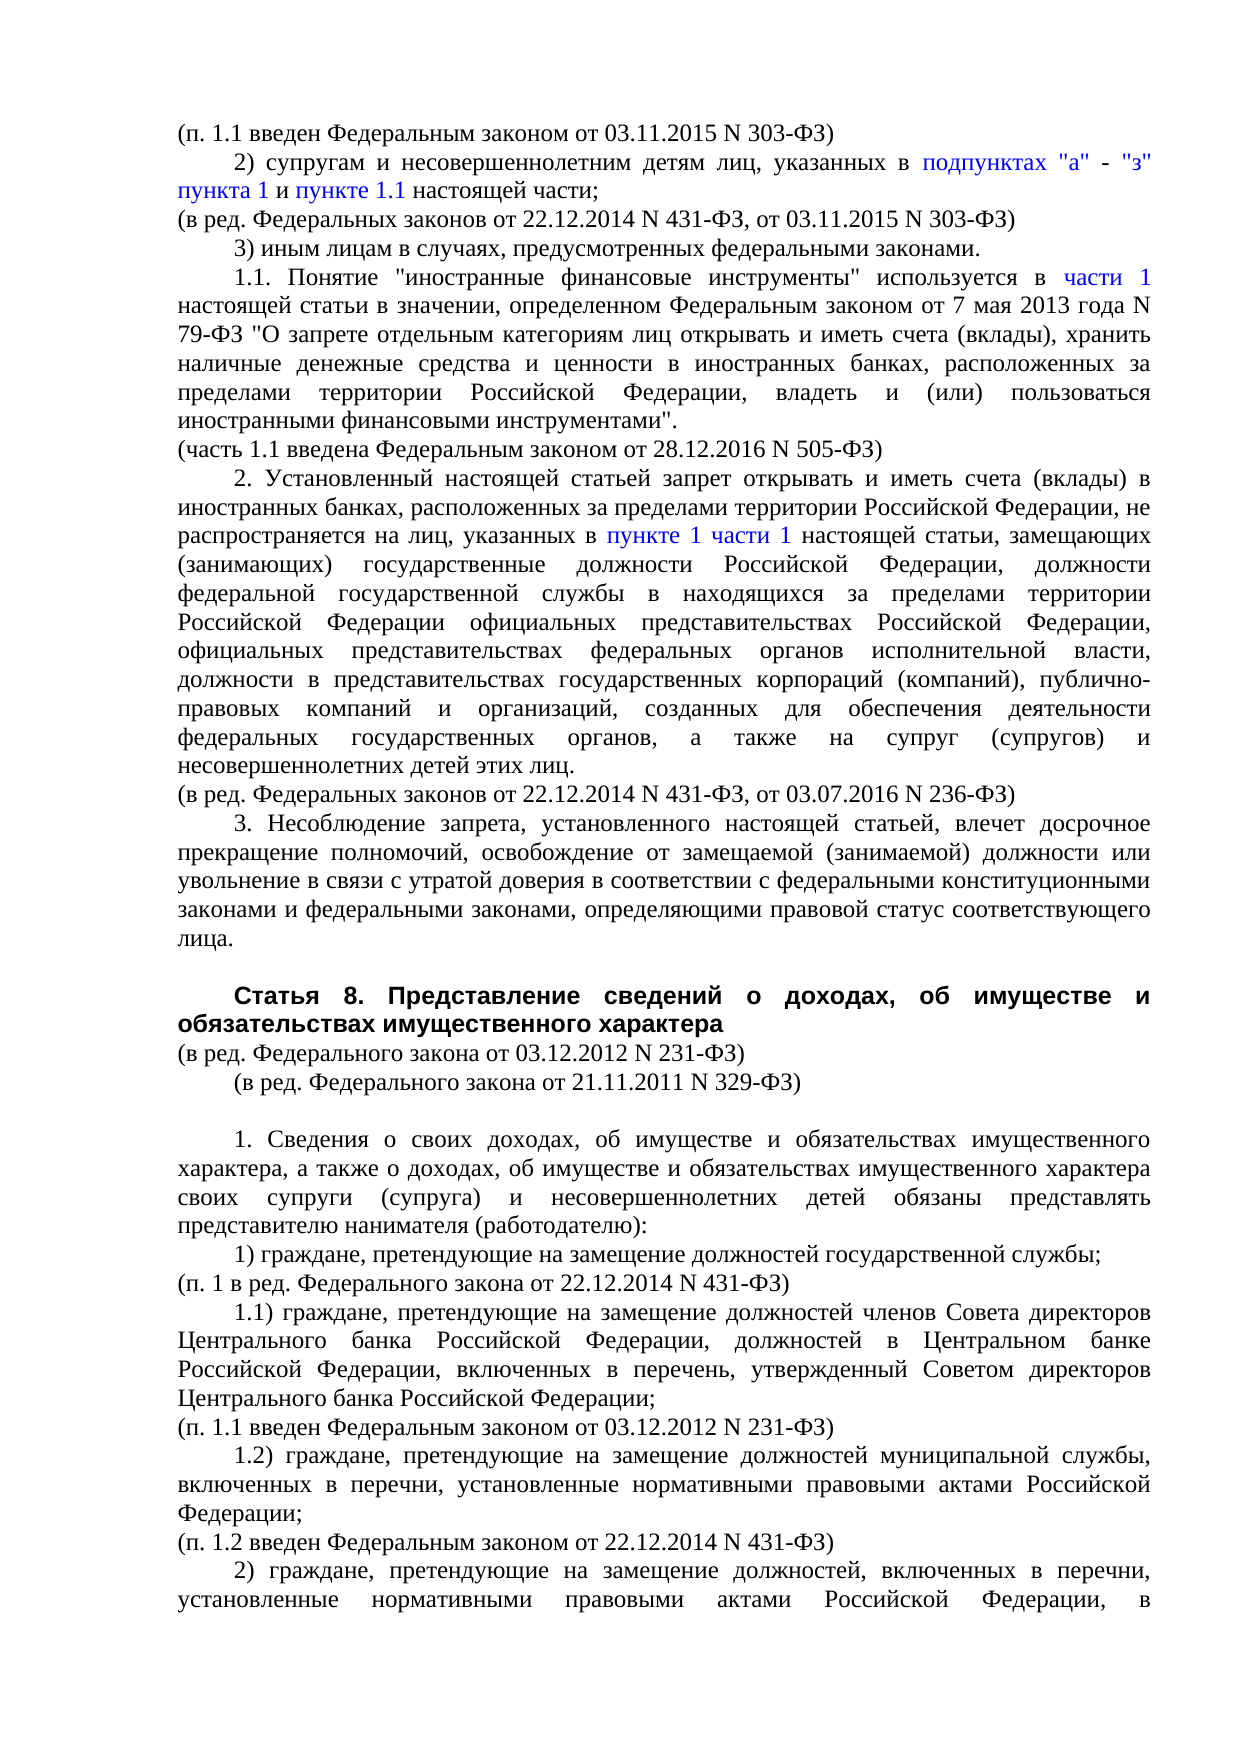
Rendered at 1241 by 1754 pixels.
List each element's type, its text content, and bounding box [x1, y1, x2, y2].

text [177, 1556, 1152, 1613]
text (в ред. Федеральных законов от 22.12.2014 N 431-ФЗ, от 03.11.2015 N 303-ФЗ) [177, 204, 1152, 233]
text 2) супругам и несовершеннолетним детям лиц, указанных в подпунктах "а" - "з" пункта 1 и пункте 1.1 настоящей части; [177, 147, 1152, 204]
text (п. 1.2 введен Федеральным законом от 22.12.2014 N 431-ФЗ) [177, 1527, 1152, 1556]
text 3. Несоблюдение запрета, установленного настоящей статьей, влечет досрочное прекращение полномочий, освобождение от замещаемой (занимаемой) должности или увольнение в связи с утратой доверия в соответствии с федеральными конституционными законами и федеральными законами, определяющими правовой статус соответствующего лица. [177, 808, 1152, 952]
text (в ред. Федерального закона от 21.11.2011 N 329-ФЗ) [177, 1067, 1152, 1096]
text (п. 1 в ред. Федерального закона от 22.12.2014 N 431-ФЗ) [177, 1268, 1152, 1297]
text 1.1) граждане, претендующие на замещение должностей членов Совета директоров Центрального банка Российской Федерации, должностей в Центральном банке Российской Федерации, включенных в перечень, утвержденный Советом директоров Центрального банка Российской Федерации; [177, 1297, 1152, 1412]
text 1.1. Понятие "иностранные финансовые инструменты" используется в части 1 настоящей статьи в значении, определенном Федеральным законом от 7 мая 2013 года N 79-ФЗ "О запрете отдельным категориям лиц открывать и иметь счета (вклады), хранить наличные денежные средства и ценности в иностранных банках, расположенных за пределами территории Российской Федерации, владеть и (или) пользоваться иностранными финансовыми инструментами". [177, 262, 1152, 434]
text 2. Установленный настоящей статьей запрет открывать и иметь счета (вклады) в иностранных банках, расположенных за пределами территории Российской Федерации, не распространяется на лиц, указанных в пункте 1 части 1 настоящей статьи, замещающих (занимающих) государственные должности Российской Федерации, должности федеральной государственной службы в находящихся за пределами территории Российской Федерации официальных представительствах Российской Федерации, официальных представительствах федеральных органов исполнительной власти, должности в представительствах государственных корпораций (компаний), публично-правовых компаний и организаций, созданных для обеспечения деятельности федеральных государственных органов, а также на супруг (супругов) и несовершеннолетних детей этих лиц. [177, 463, 1152, 779]
text 1) граждане, претендующие на замещение должностей государственной службы; [177, 1239, 1152, 1268]
text 3) иным лицам в случаях, предусмотренных федеральными законами. [177, 233, 1152, 262]
text (п. 1.1 введен Федеральным законом от 03.12.2012 N 231-ФЗ) [177, 1412, 1152, 1441]
text 1.2) граждане, претендующие на замещение должностей муниципальной службы, включенных в перечни, установленные нормативными правовыми актами Российской Федерации; [177, 1441, 1152, 1527]
text Статья 8. Представление сведений о доходах, об имуществе и обязательствах имущественного характера [177, 981, 1152, 1038]
text (в ред. Федеральных законов от 22.12.2014 N 431-ФЗ, от 03.07.2016 N 236-ФЗ) [177, 779, 1152, 808]
text (в ред. Федерального закона от 03.12.2012 N 231-ФЗ) [177, 1038, 1152, 1067]
text 1. Сведения о своих доходах, об имуществе и обязательствах имущественного характера, а также о доходах, об имуществе и обязательствах имущественного характера своих супруги (супруга) и несовершеннолетних детей обязаны представлять представителю нанимателя (работодателю): [177, 1124, 1152, 1239]
text (часть 1.1 введена Федеральным законом от 28.12.2016 N 505-ФЗ) [177, 434, 1152, 463]
text (п. 1.1 введен Федеральным законом от 03.11.2015 N 303-ФЗ) [177, 118, 1152, 147]
